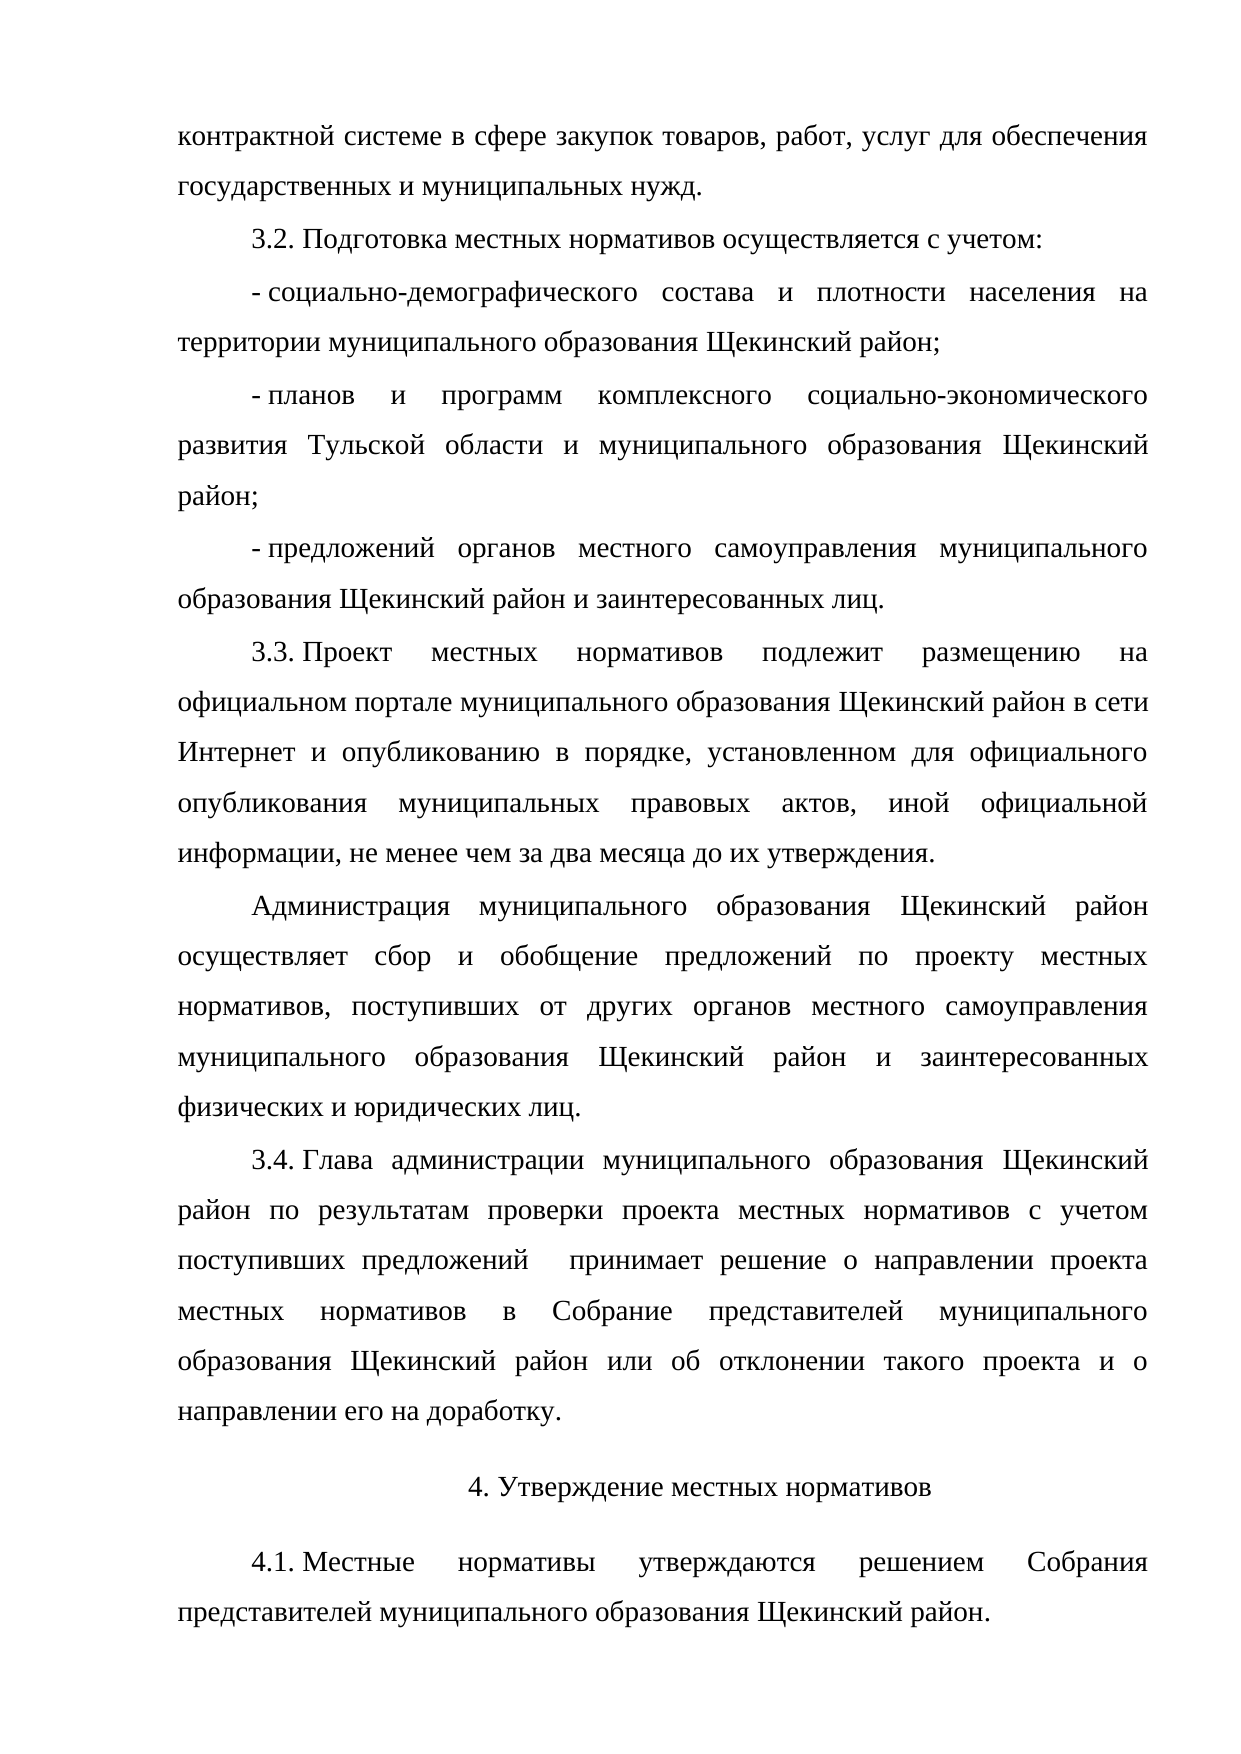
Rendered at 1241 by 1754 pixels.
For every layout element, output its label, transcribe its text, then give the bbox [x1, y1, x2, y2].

text 3.2. Подготовка местных нормативов осуществляется с учетом: [177, 221, 1148, 255]
text 4. Утверждение местных нормативов [177, 1469, 1149, 1502]
text 4.1. Местные нормативы утверждаются решением Собрания представителей муниципального образования Щекинский район. [177, 1544, 1148, 1628]
text 3.3. Проект местных нормативов подлежит размещению на официальном портале муниципального образования Щекинский район в сети Интернет и опубликованию в порядке, установленном для официального опубликования муниципальных правовых актов, иной официальной информации, не менее чем за два месяца до их утверждения. [177, 634, 1148, 868]
text - предложений органов местного самоуправления муниципального образования Щекинский район и заинтересованных лиц. [177, 531, 1148, 614]
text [177, 118, 1148, 202]
text Администрация муниципального образования Щекинский район осуществляет сбор и обобщение предложений по проекту местных нормативов, поступивших от других органов местного самоуправления муниципального образования Щекинский район и заинтересованных физических и юридических лиц. [177, 888, 1148, 1123]
text - планов и программ комплексного социально-экономического развития Тульской области и муниципального образования Щекинский район; [177, 377, 1148, 511]
text - социально-демографического состава и плотности населения на территории муниципального образования Щекинский район; [177, 274, 1148, 358]
text 3.4. Глава администрации муниципального образования Щекинский район по результатам проверки проекта местных нормативов с учетом поступивших предложений принимает решение о направлении проекта местных нормативов в Собрание представителей муниципального образования Щекинский район или об отклонении такого проекта и о направлении его на доработку. [177, 1142, 1148, 1427]
